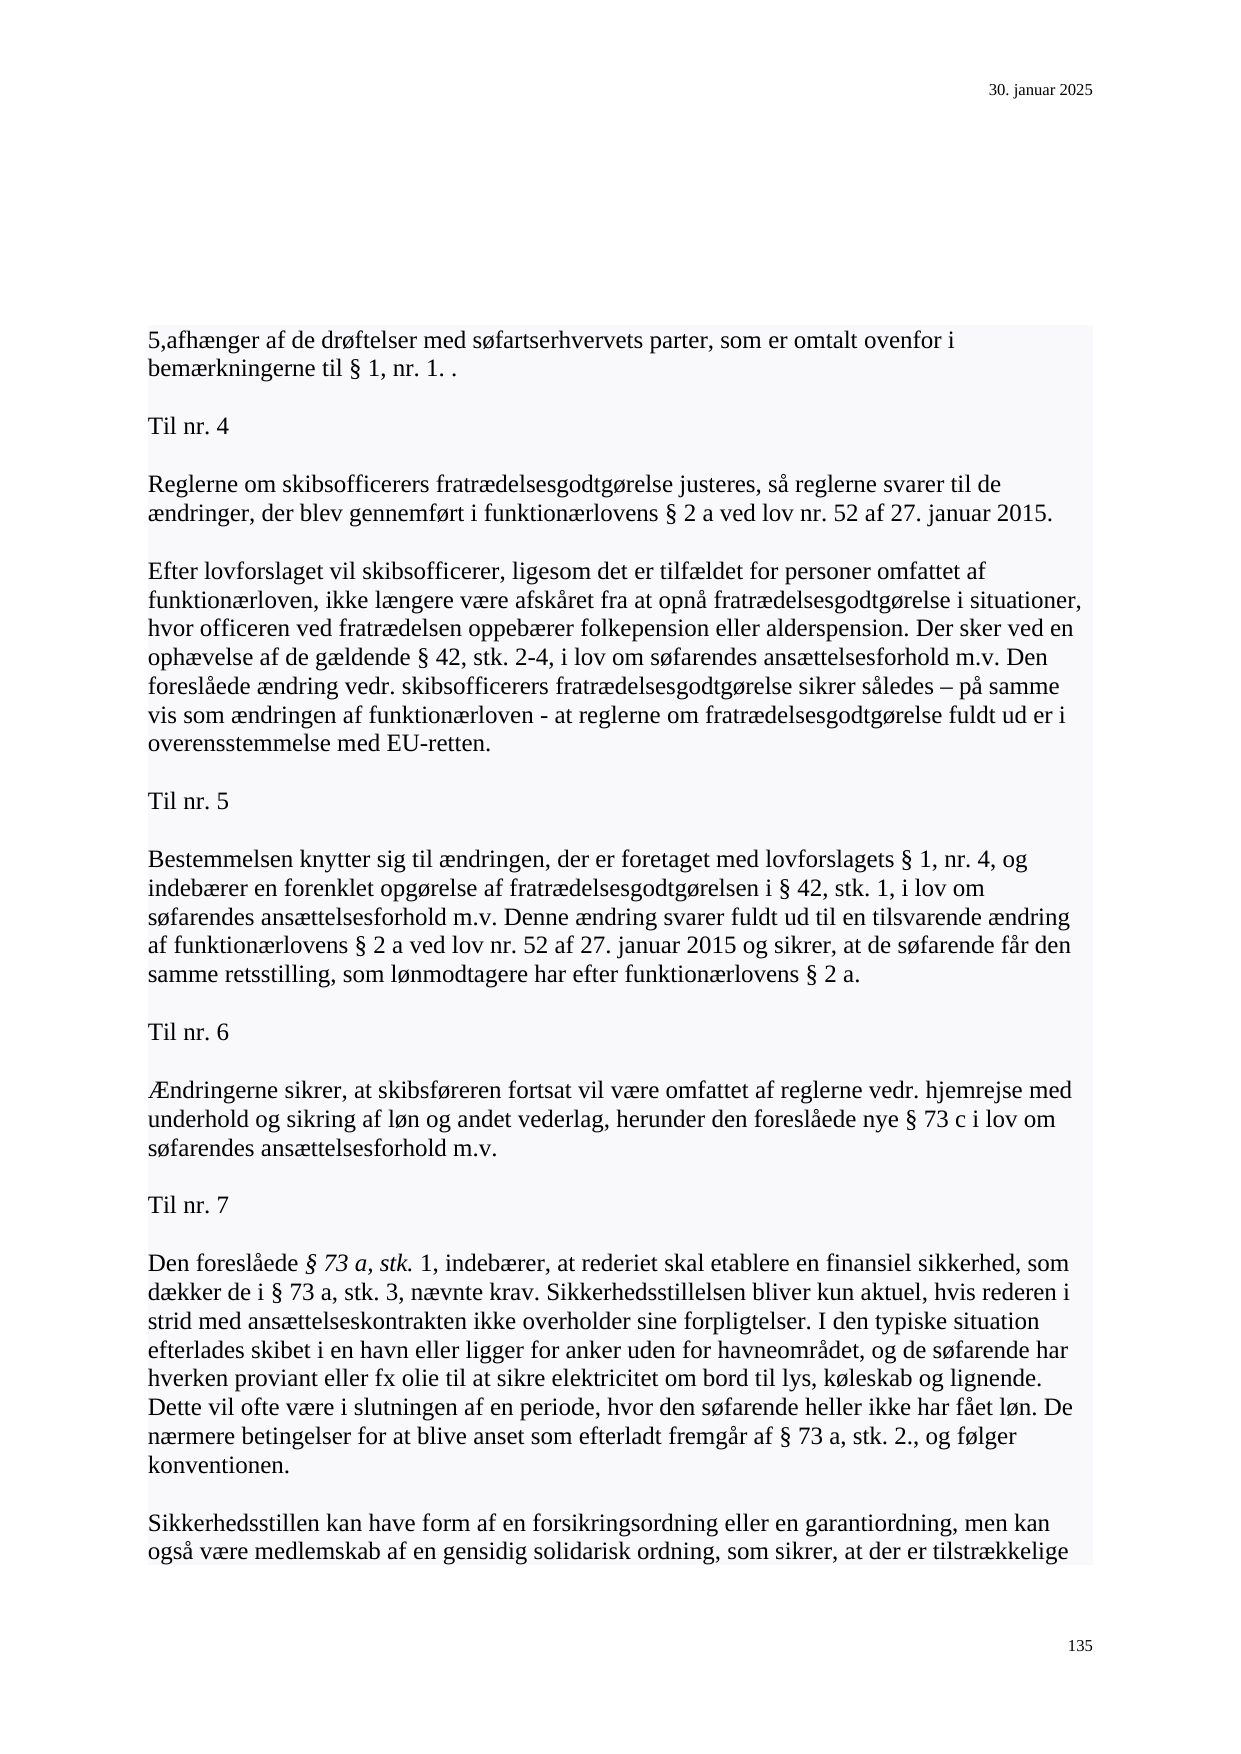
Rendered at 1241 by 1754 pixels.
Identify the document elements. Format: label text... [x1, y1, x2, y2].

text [148, 1508, 1093, 1565]
text Den foreslåede § 73 a, stk. 1, indebærer, at rederiet skal etablere en finansiel sikkerhed, som dækker de i § 73 a, stk. 3, nævnte krav. Sikkerhedsstillelsen bliver kun aktuel, hvis rederen i strid med ansættelseskontrakten ikke overholder sine forpligtelser. I den typiske situation efterlades skibet i en havn eller ligger for anker uden for havneområdet, og de søfarende har hverken proviant eller fx olie til at sikre elektricitet om bord til lys, køleskab og lignende. Dette vil ofte være i slutningen af en periode, hvor den søfarende heller ikke har fået løn. De nærmere betingelser for at blive anset som efterladt fremgår af § 73 a, stk. 2., og følger konventionen. [148, 1248, 1093, 1478]
text Til nr. 4 [148, 411, 1093, 440]
text Til nr. 5 [148, 786, 1093, 815]
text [148, 325, 1093, 382]
text Reglerne om skibsofficerers fratrædelsesgodtgørelse justeres, så reglerne svarer til de ændringer, der blev gennemført i funktionærlovens § 2 a ved lov nr. 52 af 27. januar 2015. [148, 469, 1093, 527]
text Efter lovforslaget vil skibsofficerer, ligesom det er tilfældet for personer omfattet af funktionærloven, ikke længere være afskåret fra at opnå fratrædelsesgodtgørelse i situationer, hvor officeren ved fratrædelsen oppebærer folkepension eller alderspension. Der sker ved en ophævelse af de gældende § 42, stk. 2-4, i lov om søfarendes ansættelsesforhold m.v. Den foreslåede ændring vedr. skibsofficerers fratrædelsesgodtgørelse sikrer således – på samme vis som ændringen af funktionærloven - at reglerne om fratrædelsesgodtgørelse fuldt ud er i overensstemmelse med EU-retten. [148, 556, 1093, 757]
text Til nr. 7 [148, 1191, 1093, 1219]
text Til nr. 6 [148, 1017, 1093, 1046]
text Ændringerne sikrer, at skibsføreren fortsat vil være omfattet af reglerne vedr. hjemrejse med underhold og sikring af løn og andet vederlag, herunder den foreslåede nye § 73 c i lov om søfarendes ansættelsesforhold m.v. [148, 1075, 1093, 1161]
text Bestemmelsen knytter sig til ændringen, der er foretaget med lovforslagets § 1, nr. 4, og indebærer en forenklet opgørelse af fratrædelsesgodtgørelsen i § 42, stk. 1, i lov om søfarendes ansættelsesforhold m.v. Denne ændring svarer fuldt ud til en tilsvarende ændring af funktionærlovens § 2 a ved lov nr. 52 af 27. januar 2015 og sikrer, at de søfarende får den samme retsstilling, som lønmodtagere har efter funktionærlovens § 2 a. [148, 844, 1093, 988]
